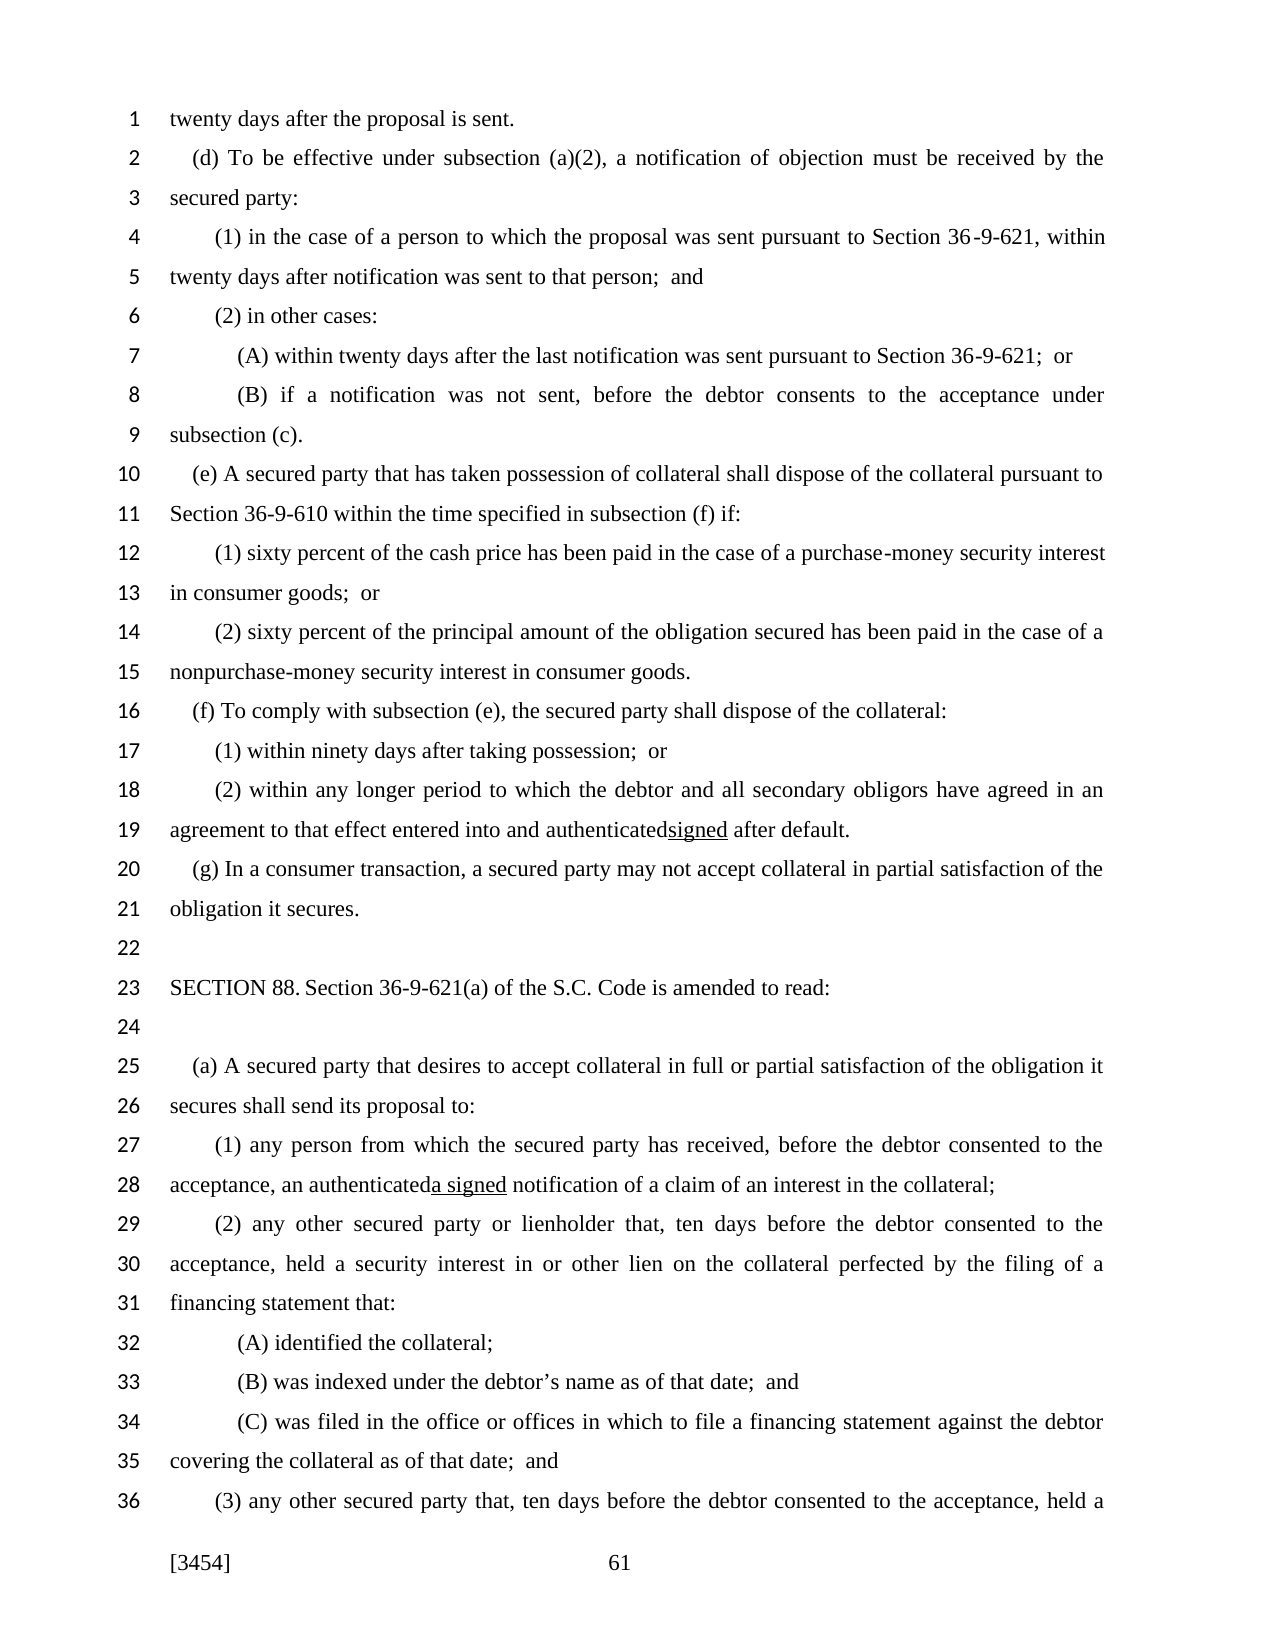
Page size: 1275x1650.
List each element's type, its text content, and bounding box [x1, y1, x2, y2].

text (2) sixty percent of the principal amount of the obligation secured has been paid in the case of a nonpurchase‑money security interest in consumer goods. [169, 618, 1106, 684]
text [169, 1487, 1106, 1513]
text (1) in the case of a person to which the proposal was sent pursuant to Section 36‑9‑621, within twenty days after notification was sent to that person; and [169, 223, 1106, 289]
text (2) within any longer period to which the debtor and all secondary obligors have agreed in an agreement to that effect entered into and authenticatedsigned after default. [169, 776, 1106, 842]
text (C) was filed in the office or offices in which to file a financing statement against the debtor covering the collateral as of that date; and [169, 1408, 1106, 1474]
text (d) To be effective under subsection (a)(2), a notification of objection must be received by the secured party: [169, 144, 1106, 210]
text SECTION 88. Section 36‑9‑621(a) of the S.C. Code is amended to read: [169, 973, 1106, 1000]
text (1) sixty percent of the cash price has been paid in the case of a purchase‑money security interest in consumer goods; or [169, 539, 1106, 605]
text (f) To comply with subsection (e), the secured party shall dispose of the collateral: [169, 697, 1106, 723]
text (g) In a consumer transaction, a secured party may not accept collateral in partial satisfaction of the obligation it secures. [169, 855, 1106, 921]
text (a) A secured party that desires to accept collateral in full or partial satisfaction of the obligation it secures shall send its proposal to: [169, 1052, 1106, 1118]
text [169, 105, 1106, 131]
text (2) in other cases: [169, 302, 1106, 329]
text (A) within twenty days after the last notification was sent pursuant to Section 36‑9‑621; or [169, 342, 1106, 368]
text (B) if a notification was not sent, before the debtor consents to the acceptance under subsection (c). [169, 381, 1106, 447]
text (1) any person from which the secured party has received, before the debtor consented to the acceptance, an authenticateda signed notification of a claim of an interest in the collateral; [169, 1131, 1106, 1197]
text (B) was indexed under the debtor’s name as of that date; and [169, 1368, 1106, 1395]
text (1) within ninety days after taking possession; or [169, 737, 1106, 763]
text (A) identified the collateral; [169, 1329, 1106, 1355]
text (2) any other secured party or lienholder that, ten days before the debtor consented to the acceptance, held a security interest in or other lien on the collateral perfected by the filing of a financing statement that: [169, 1210, 1106, 1316]
text (e) A secured party that has taken possession of collateral shall dispose of the collateral pursuant to Section 36‑9‑610 within the time specified in subsection (f) if: [169, 460, 1106, 526]
